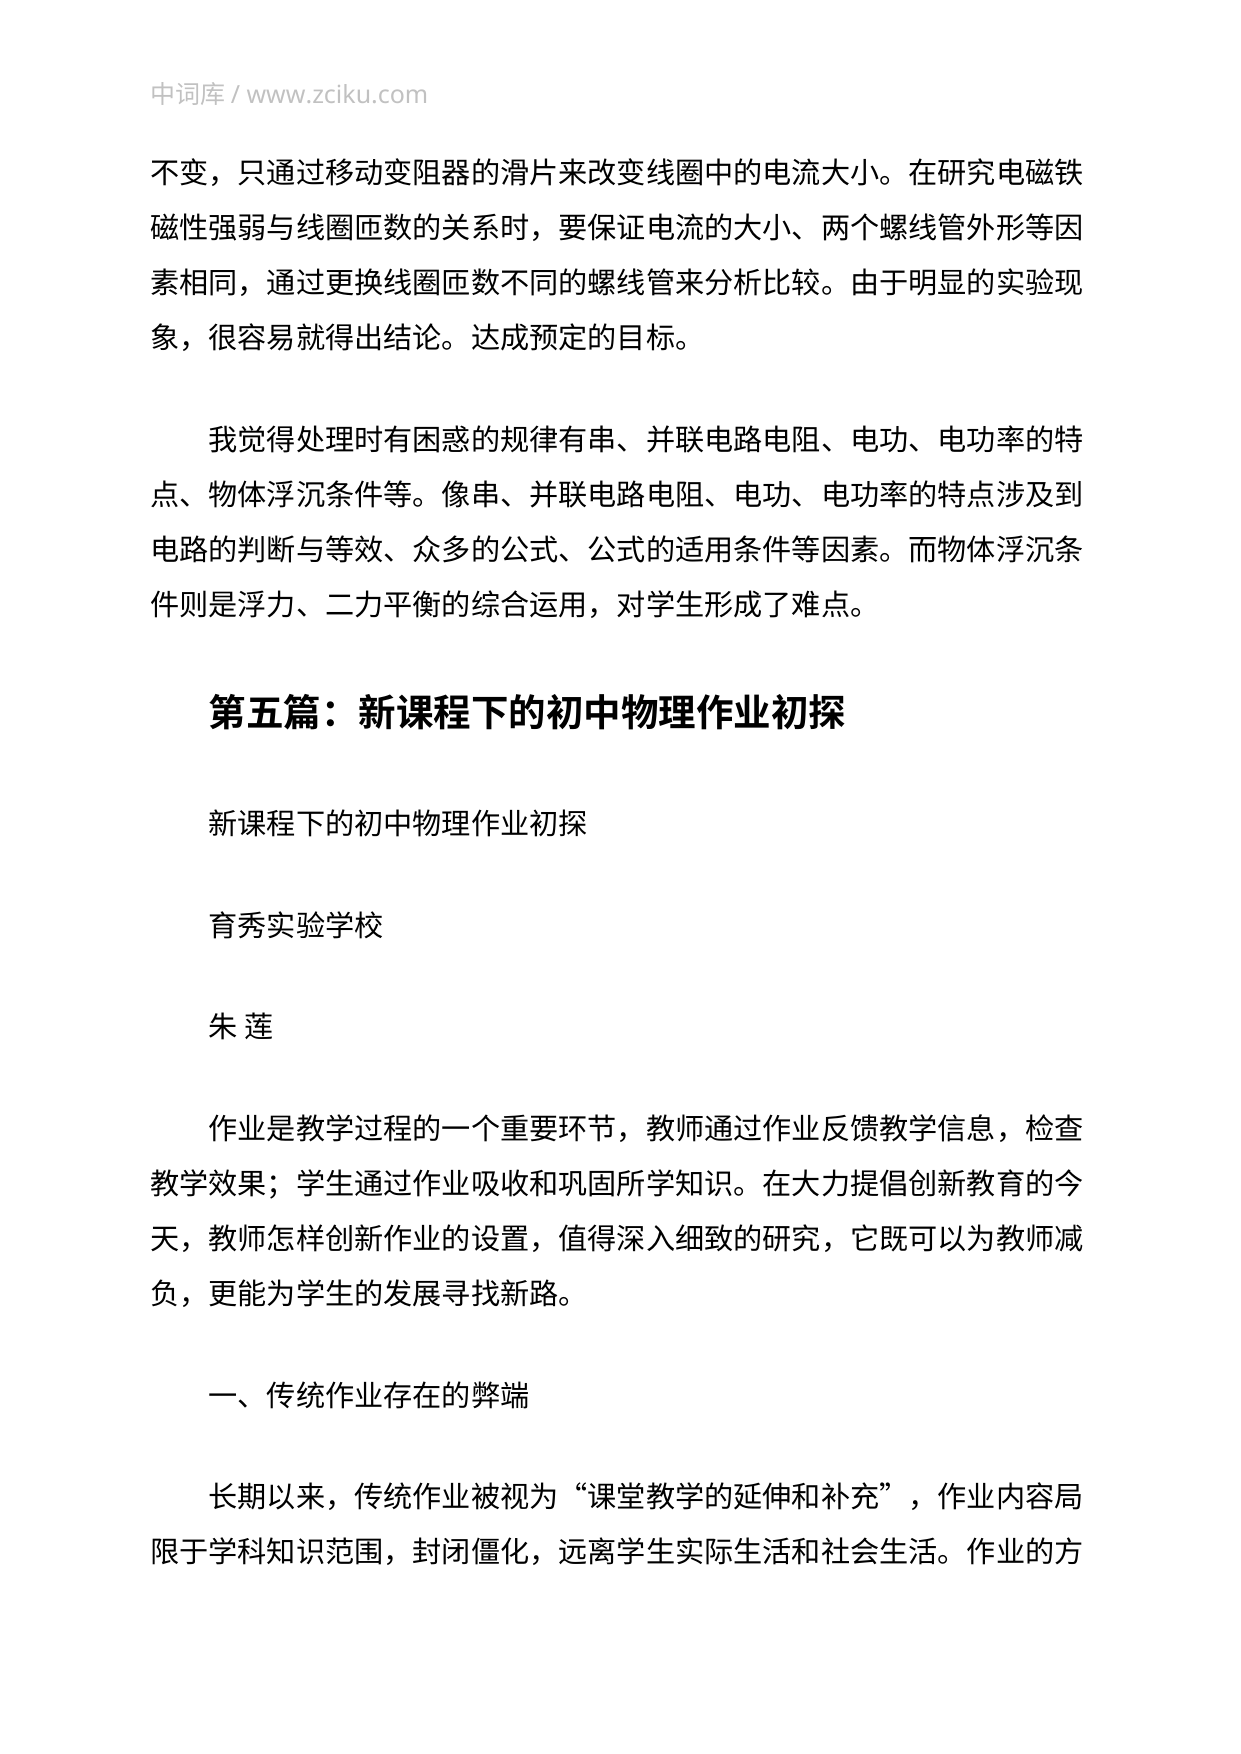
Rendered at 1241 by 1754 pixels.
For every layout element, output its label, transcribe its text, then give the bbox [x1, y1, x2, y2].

text 新课程下的初中物理作业初探 [150, 800, 1090, 843]
text 作业是教学过程的一个重要环节，教师通过作业反馈教学信息，检查教学效果；学生通过作业吸收和巩固所学知识。在大力提倡创新教育的今天，教师怎样创新作业的设置，值得深入细致的研究，它既可以为教师减负，更能为学生的发展寻找新路。 [150, 1106, 1090, 1313]
text 一、传统作业存在的弊端 [150, 1372, 1090, 1414]
text 我觉得处理时有困惑的规律有串、并联电路电阻、电功、电功率的特点、物体浮沉条件等。像串、并联电路电阻、电功、电功率的特点涉及到电路的判断与等效、众多的公式、公式的适用条件等因素。而物体浮沉条件则是浮力、二力平衡的综合运用，对学生形成了难点。 [150, 416, 1090, 623]
text 朱 莲 [150, 1004, 1090, 1046]
text 育秀实验学校 [150, 902, 1090, 944]
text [150, 1474, 1090, 1571]
text 第五篇：新课程下的初中物理作业初探 [150, 683, 1090, 737]
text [150, 150, 1090, 357]
